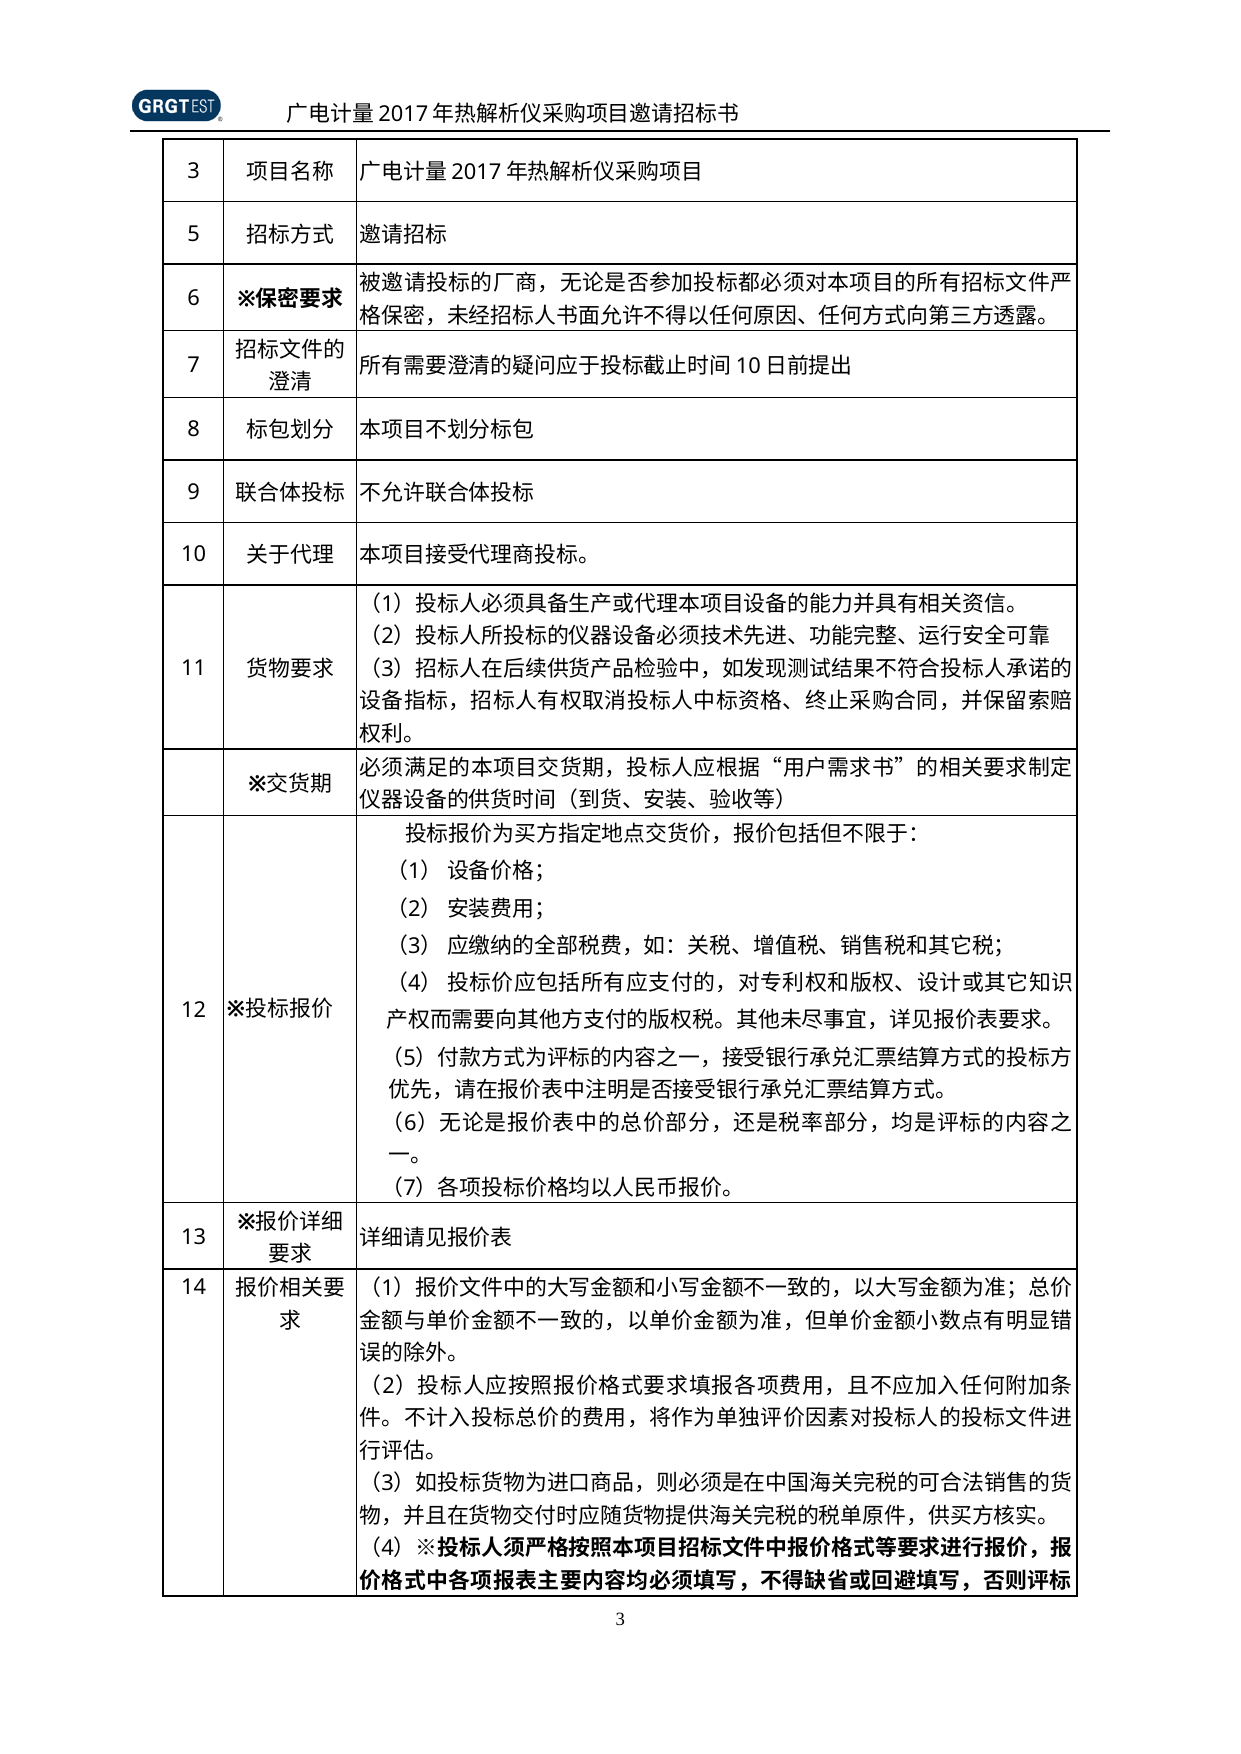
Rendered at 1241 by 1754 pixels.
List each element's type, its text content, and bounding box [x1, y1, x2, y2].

table_cell 11 [164, 586, 223, 748]
table_cell 投标报价为买方指定地点交货价，报价包括但不限于： 设备价格； 安装费用； 应缴纳的全部税费，如：关税、增值税、销售税和其它税； 投标价应包括所有应支付的，对专利权和版权、设计或其它知识产权而需要向其他方支付的版权税。其他未尽事宜，详见报价表要求。 （5）付款方式为评标的内容之一，接受银行承兑汇票结算方式的投标方优先，请在报价表中注明是否接受银行承兑汇票结算方式。 （6）无论是报价表中的总价部分，还是税率部分，均是评标的内容之一。 （7）各项投标价格均以人民币报价。 [357, 816, 1076, 1202]
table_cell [357, 1270, 1076, 1595]
table_cell 6 [164, 265, 223, 330]
table_cell 本项目接受代理商投标。 [357, 523, 1076, 584]
table_cell ※投标报价 [224, 816, 356, 1202]
table_cell 项目名称 [224, 140, 356, 201]
table_cell 5 [164, 202, 223, 263]
table_cell ※保密要求 [224, 265, 356, 330]
table_cell （1）投标人必须具备生产或代理本项目设备的能力并具有相关资信。 （2）投标人所投标的仪器设备必须技术先进、功能完整、运行安全可靠 （3）招标人在后续供货产品检验中，如发现测试结果不符合投标人承诺的设备指标，招标人有权取消投标人中标资格、终止采购合同，并保留索赔权利。 [357, 586, 1076, 748]
table_cell 关于代理 [224, 523, 356, 584]
table_cell 标包划分 [224, 398, 356, 459]
table_cell [164, 750, 223, 814]
table_cell 货物要求 [224, 586, 356, 748]
table_cell 所有需要澄清的疑问应于投标截止时间10日前提出 [357, 331, 1076, 396]
table_cell 8 [164, 398, 223, 459]
table_cell ※交货期 [224, 750, 356, 814]
table_cell 9 [164, 461, 223, 521]
table_cell 被邀请投标的厂商，无论是否参加投标都必须对本项目的所有招标文件严格保密，未经招标人书面允许不得以任何原因、任何方式向第三方透露。 [357, 265, 1076, 330]
table_cell 必须满足的本项目交货期，投标人应根据“用户需求书”的相关要求制定仪器设备的供货时间（到货、安装、验收等） [357, 750, 1076, 814]
table_cell 13 [164, 1203, 223, 1268]
table_cell 7 [164, 331, 223, 396]
table_cell 14 [164, 1270, 223, 1595]
table_cell 不允许联合体投标 [357, 461, 1076, 521]
table_cell 详细请见报价表 [357, 1203, 1076, 1268]
table_cell ※报价详细要求 [224, 1203, 356, 1268]
table_cell 招标方式 [224, 202, 356, 263]
table_cell 10 [164, 523, 223, 584]
table_cell 本项目不划分标包 [357, 398, 1076, 459]
table_cell 12 [164, 816, 223, 1202]
table_cell 招标文件的澄清 [224, 331, 356, 396]
table_cell 3 [164, 140, 223, 201]
table_cell 联合体投标 [224, 461, 356, 521]
table_cell 邀请招标 [357, 202, 1076, 263]
picture [129, 88, 224, 122]
table_cell 广电计量2017年热解析仪采购项目 [357, 140, 1076, 201]
table_cell 报价相关要求 [224, 1270, 356, 1595]
